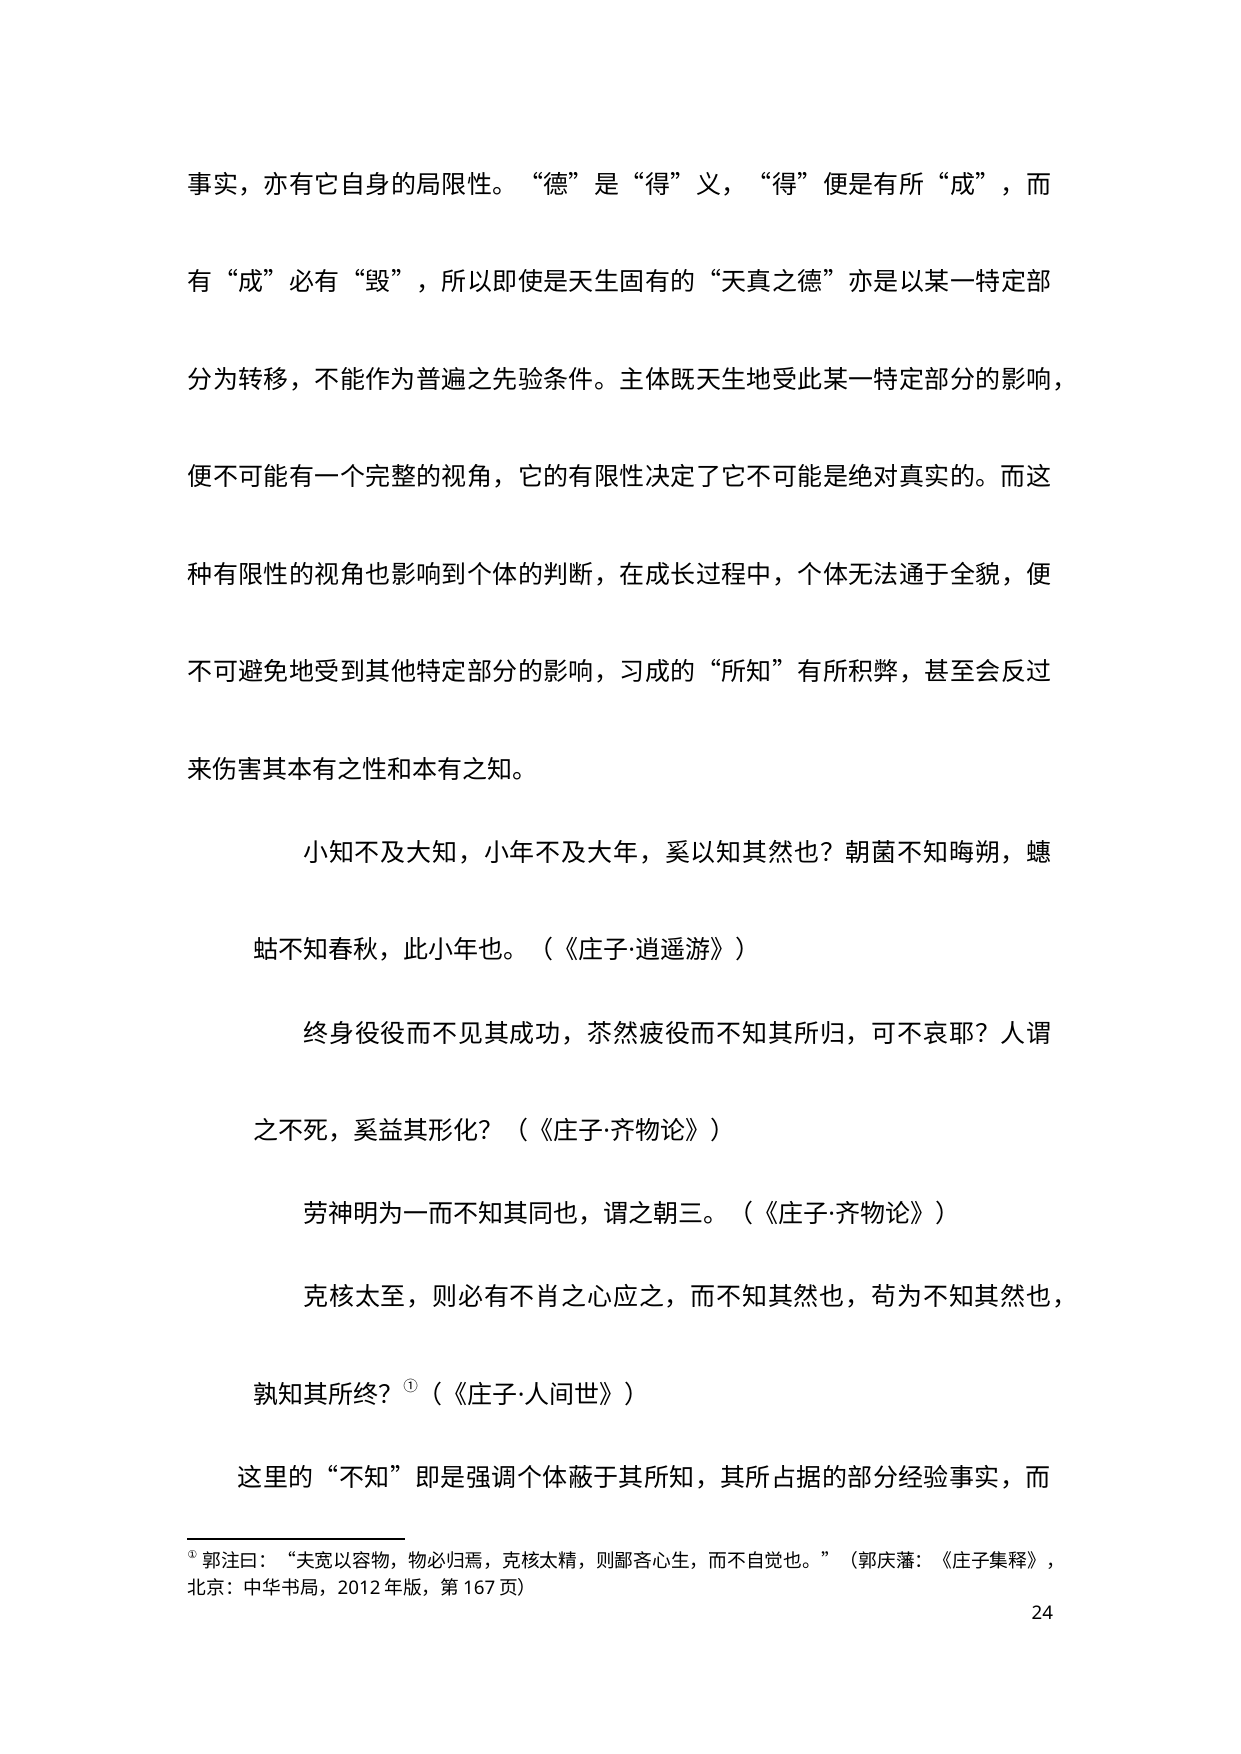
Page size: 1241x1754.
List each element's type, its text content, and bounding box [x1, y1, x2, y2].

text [187, 1443, 1053, 1508]
text 小知不及大知，小年不及大年，奚以知其然也？朝菌不知晦朔，蟪蛄不知春秋，此小年也。（《庄子·逍遥游》） [253, 818, 1053, 981]
text 劳神明为一而不知其同也，谓之朝三。（《庄子·齐物论》） [253, 1179, 1053, 1244]
text 克核太至，则必有不肖之心应之，而不知其然也，茍为不知其然也，孰知其所终？（《庄子·人间世》） [253, 1262, 1053, 1425]
text 终身役役而不见其成功，苶然疲役而不知其所归，可不哀耶？人谓之不死，奚益其形化？（《庄子·齐物论》） [253, 999, 1053, 1161]
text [187, 150, 1053, 800]
